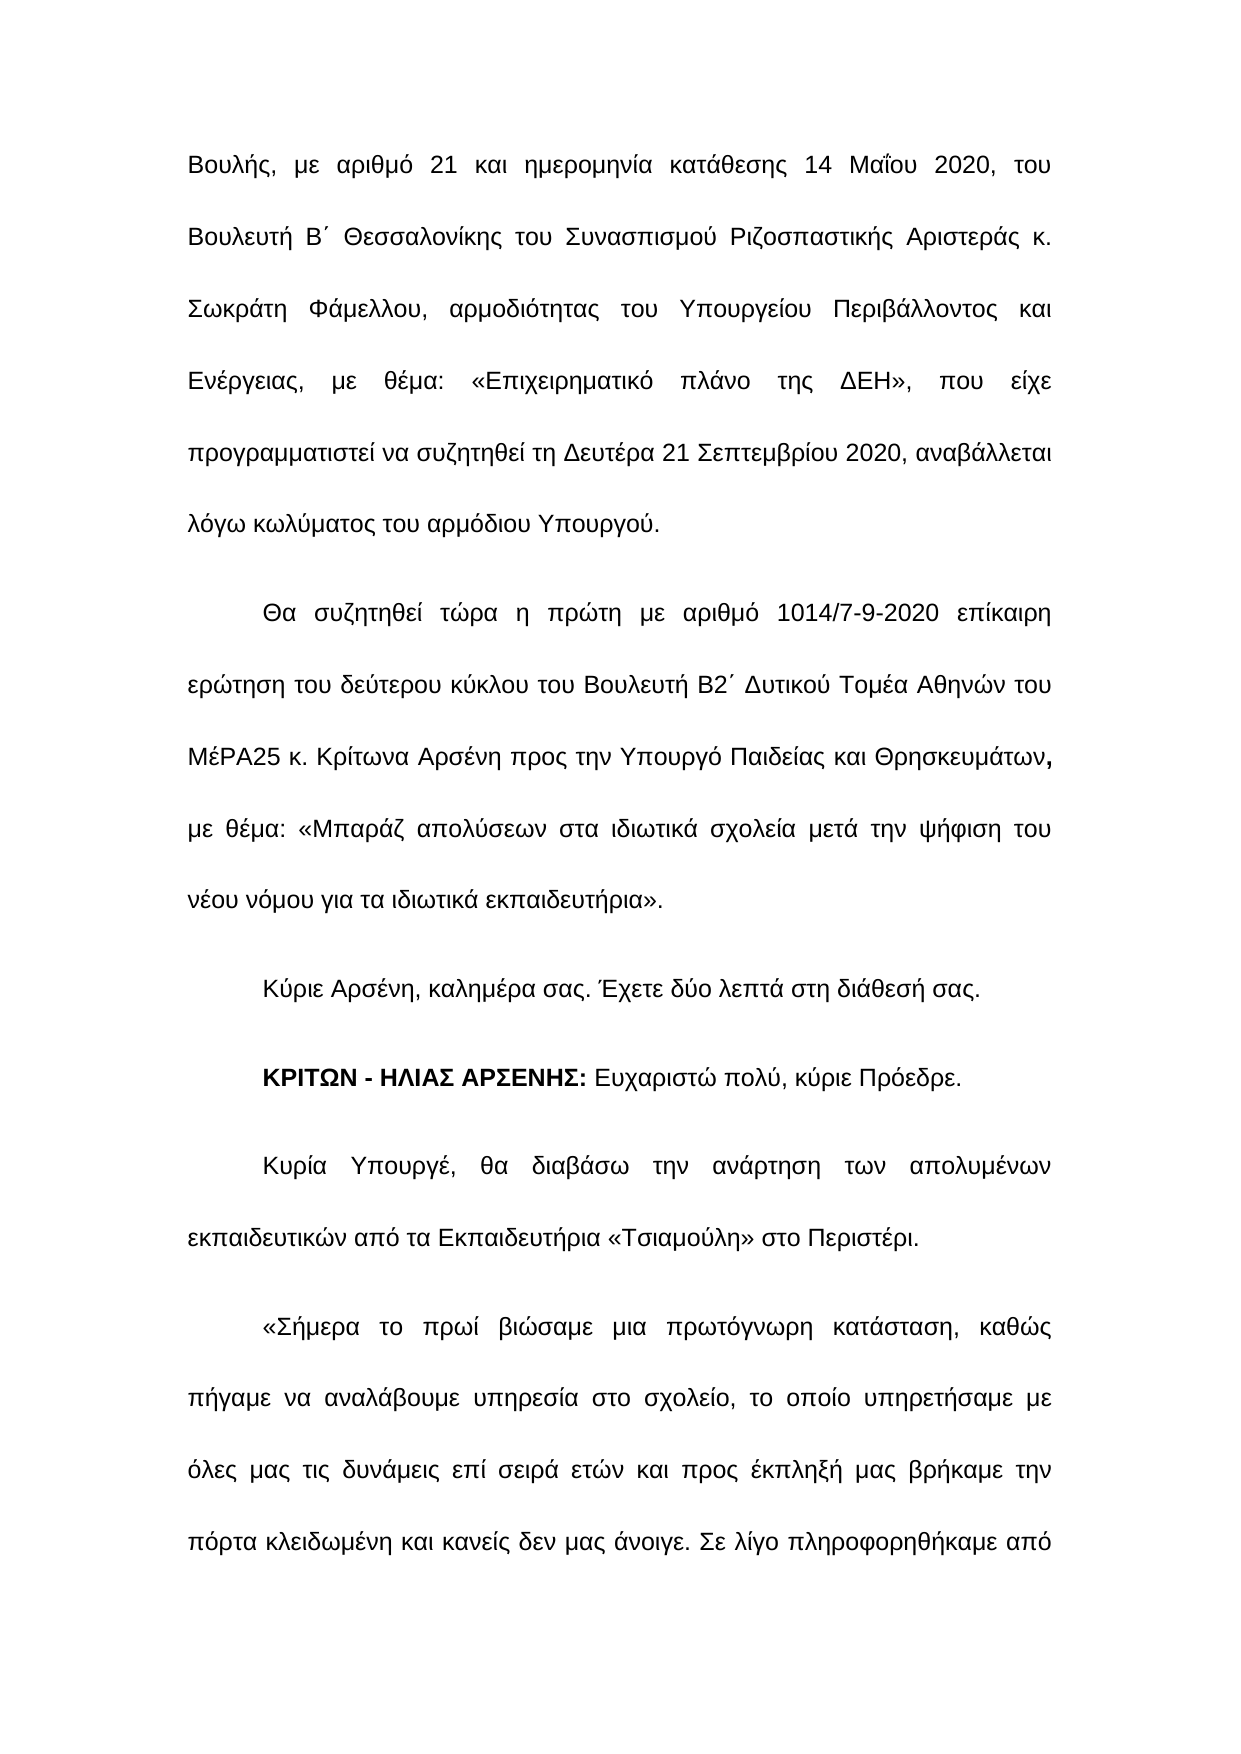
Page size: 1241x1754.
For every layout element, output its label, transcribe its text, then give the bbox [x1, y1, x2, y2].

text Κυρία Υπουργέ, θα διαβάσω την ανάρτηση των απολυμένων εκπαιδευτικών από τα Εκπαιδευτήρια «Τσιαμούλη» στο Περιστέρι. [187, 1151, 1053, 1252]
text Κύριε Αρσένη, καλημέρα σας. Έχετε δύο λεπτά στη διάθεσή σας. [187, 974, 1053, 1003]
text ΚΡΙΤΩΝ - ΗΛΙΑΣ ΑΡΣΕΝΗΣ: Ευχαριστώ πολύ, κύριε Πρόεδρε. [187, 1062, 1053, 1091]
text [187, 1311, 1053, 1556]
text Θα συζητηθεί τώρα η πρώτη με αριθμό 1014/7-9-2020 επίκαιρη ερώτηση του δεύτερου κύκλου του Βουλευτή Β2΄ Δυτικού Τομέα Αθηνών του ΜέΡΑ25 κ. Κρίτωνα Αρσένη προς την Υπουργό Παιδείας και Θρησκευμάτων, με θέμα: «Μπαράζ απολύσεων στα ιδιωτικά σχολεία μετά την ψήφιση του νέου νόμου για τα ιδιωτικά εκπαιδευτήρια». [187, 598, 1053, 914]
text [187, 150, 1053, 538]
